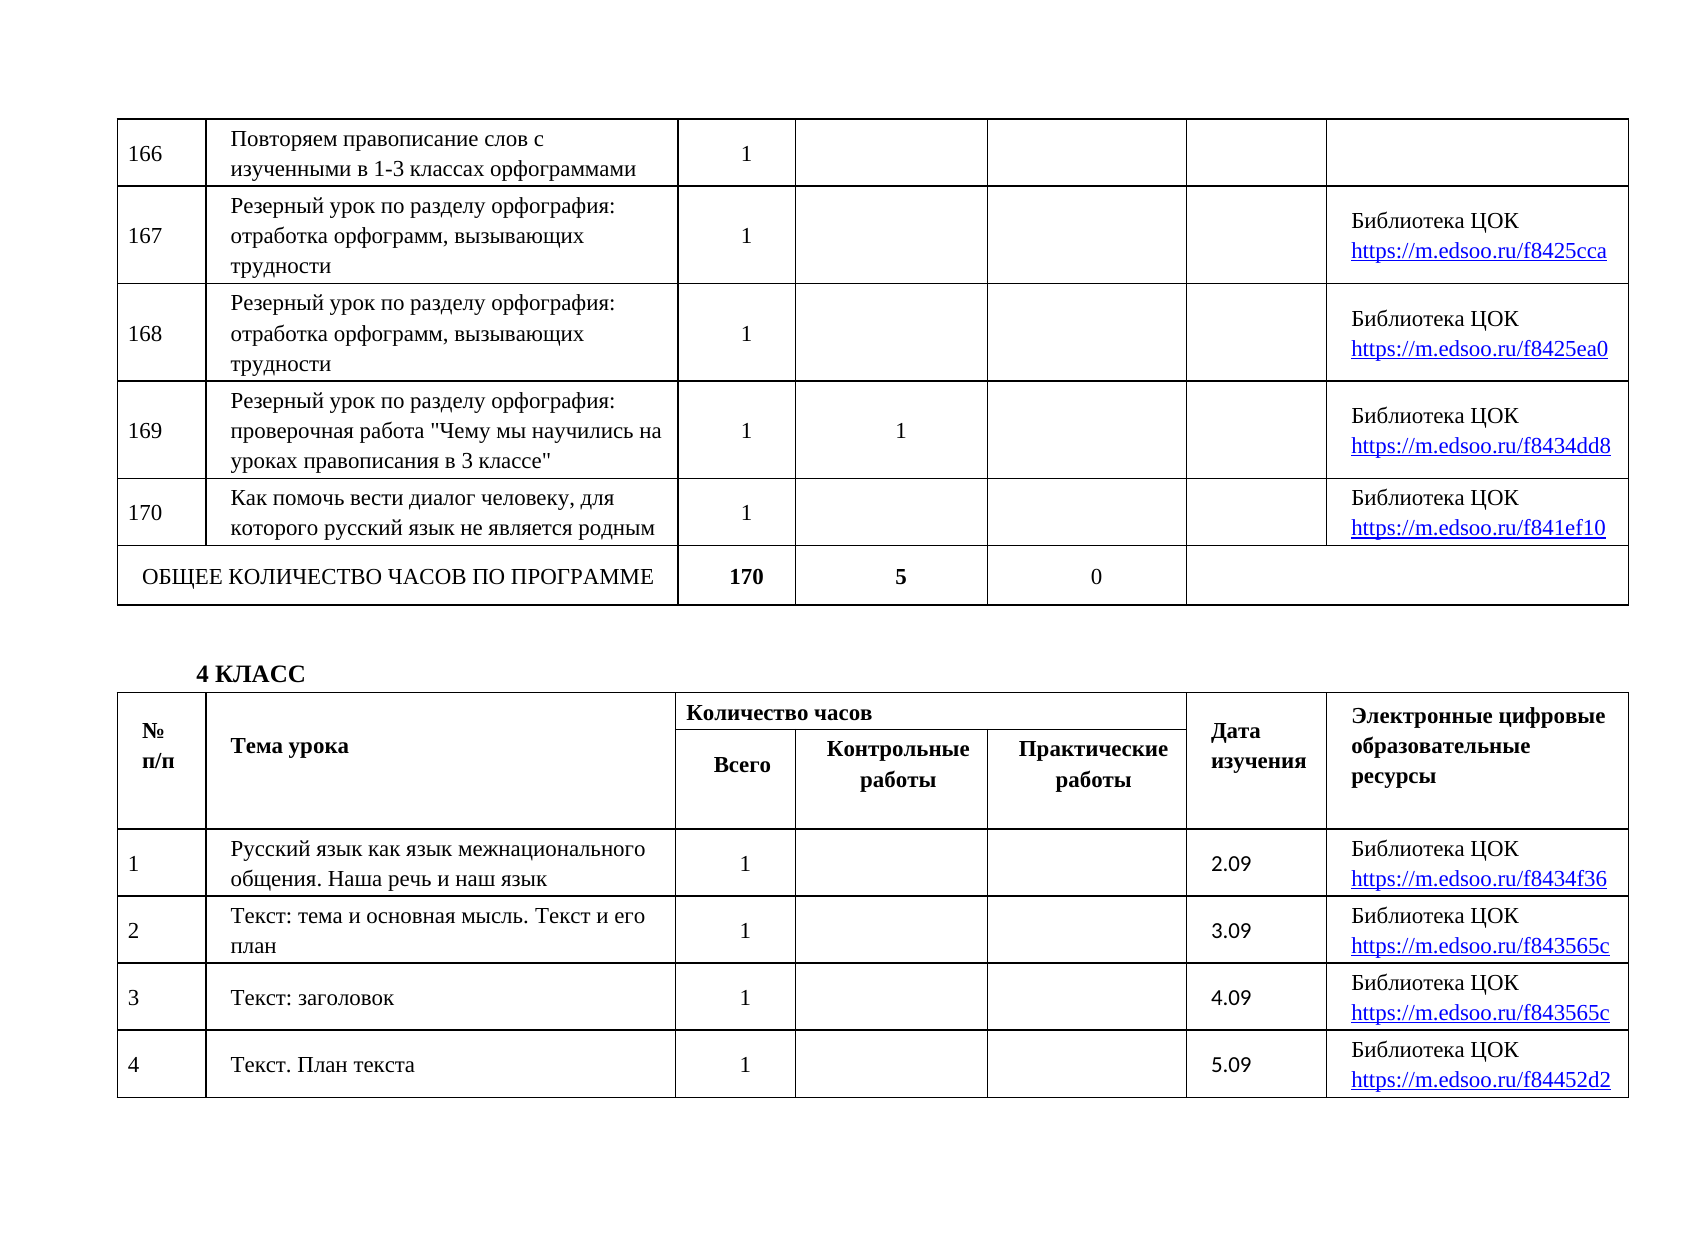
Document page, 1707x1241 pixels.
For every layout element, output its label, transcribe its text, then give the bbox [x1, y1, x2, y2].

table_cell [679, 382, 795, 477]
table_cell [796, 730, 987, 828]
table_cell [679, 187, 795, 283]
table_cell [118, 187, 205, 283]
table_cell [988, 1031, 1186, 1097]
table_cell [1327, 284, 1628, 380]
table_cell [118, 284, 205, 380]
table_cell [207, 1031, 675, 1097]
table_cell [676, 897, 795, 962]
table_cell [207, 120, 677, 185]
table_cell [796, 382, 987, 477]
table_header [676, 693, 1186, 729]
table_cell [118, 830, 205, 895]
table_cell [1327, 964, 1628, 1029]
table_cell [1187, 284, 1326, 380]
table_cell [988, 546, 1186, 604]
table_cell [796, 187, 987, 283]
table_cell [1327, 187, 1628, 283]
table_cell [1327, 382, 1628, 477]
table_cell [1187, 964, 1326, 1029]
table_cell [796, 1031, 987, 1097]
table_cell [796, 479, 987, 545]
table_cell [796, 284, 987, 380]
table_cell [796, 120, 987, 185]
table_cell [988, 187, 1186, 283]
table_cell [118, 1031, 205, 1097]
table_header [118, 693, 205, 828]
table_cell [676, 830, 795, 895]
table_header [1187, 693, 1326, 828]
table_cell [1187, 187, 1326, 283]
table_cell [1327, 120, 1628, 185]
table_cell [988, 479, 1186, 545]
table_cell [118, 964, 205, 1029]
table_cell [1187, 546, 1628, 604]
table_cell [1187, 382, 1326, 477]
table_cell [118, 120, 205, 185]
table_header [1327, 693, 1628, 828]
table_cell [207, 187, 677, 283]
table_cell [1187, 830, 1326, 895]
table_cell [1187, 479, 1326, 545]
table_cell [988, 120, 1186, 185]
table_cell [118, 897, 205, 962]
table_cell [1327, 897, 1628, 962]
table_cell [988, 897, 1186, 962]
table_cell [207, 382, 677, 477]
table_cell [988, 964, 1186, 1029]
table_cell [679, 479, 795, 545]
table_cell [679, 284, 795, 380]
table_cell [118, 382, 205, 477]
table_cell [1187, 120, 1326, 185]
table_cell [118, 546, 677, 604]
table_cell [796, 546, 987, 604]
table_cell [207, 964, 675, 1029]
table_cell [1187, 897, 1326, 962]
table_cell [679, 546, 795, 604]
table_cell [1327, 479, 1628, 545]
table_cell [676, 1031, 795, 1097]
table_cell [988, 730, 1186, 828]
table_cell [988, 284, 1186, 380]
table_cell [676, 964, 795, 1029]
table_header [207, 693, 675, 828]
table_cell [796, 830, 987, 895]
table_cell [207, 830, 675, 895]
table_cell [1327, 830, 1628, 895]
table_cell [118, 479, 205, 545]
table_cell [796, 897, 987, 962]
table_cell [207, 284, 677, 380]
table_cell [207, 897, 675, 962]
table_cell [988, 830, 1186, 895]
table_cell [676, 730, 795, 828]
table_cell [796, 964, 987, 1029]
text 4 КЛАСС [190, 659, 1618, 687]
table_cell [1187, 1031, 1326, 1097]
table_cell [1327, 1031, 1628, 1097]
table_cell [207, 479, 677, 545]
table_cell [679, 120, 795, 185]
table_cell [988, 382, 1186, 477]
